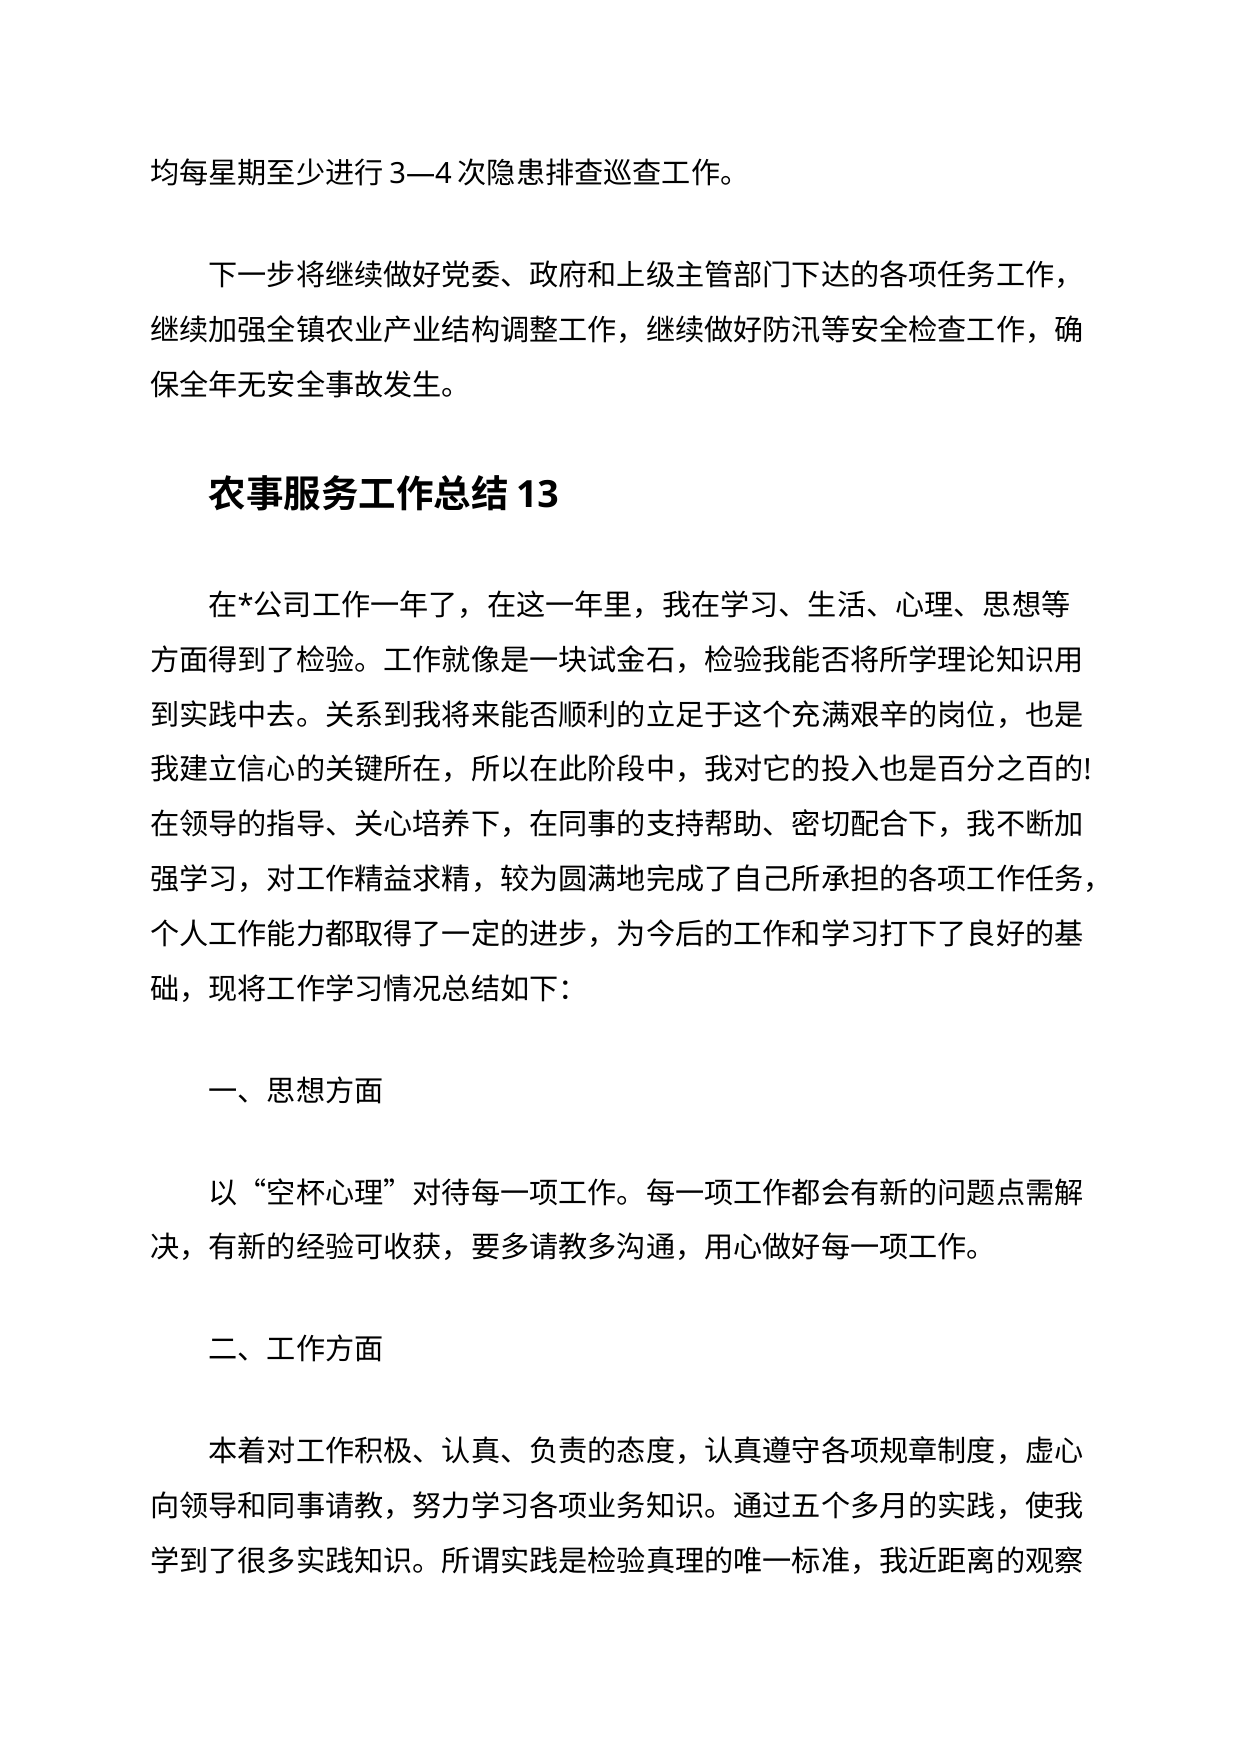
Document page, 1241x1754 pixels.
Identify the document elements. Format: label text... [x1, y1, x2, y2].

text 下一步将继续做好党委、政府和上级主管部门下达的各项任务工作，继续加强全镇农业产业结构调整工作，继续做好防汛等安全检查工作，确保全年无安全事故发生。 [150, 252, 1090, 404]
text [150, 150, 1090, 192]
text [150, 1428, 1090, 1580]
text 以“空杯心理”对待每一项工作。每一项工作都会有新的问题点需解决，有新的经验可收获，要多请教多沟通，用心做好每一项工作。 [150, 1169, 1090, 1266]
text 农事服务工作总结13 [150, 463, 1090, 518]
text 在*公司工作一年了，在这一年里，我在学习、生活、心理、思想等方面得到了检验。工作就像是一块试金石，检验我能否将所学理论知识用到实践中去。关系到我将来能否顺利的立足于这个充满艰辛的岗位，也是我建立信心的关键所在，所以在此阶段中，我对它的投入也是百分之百的!在领导的指导、关心培养下，在同事的支持帮助、密切配合下，我不断加强学习，对工作精益求精，较为圆满地完成了自己所承担的各项工作任务，个人工作能力都取得了一定的进步，为今后的工作和学习打下了良好的基础，现将工作学习情况总结如下： [150, 581, 1090, 1008]
text 二、工作方面 [150, 1326, 1090, 1368]
text 一、思想方面 [150, 1067, 1090, 1110]
